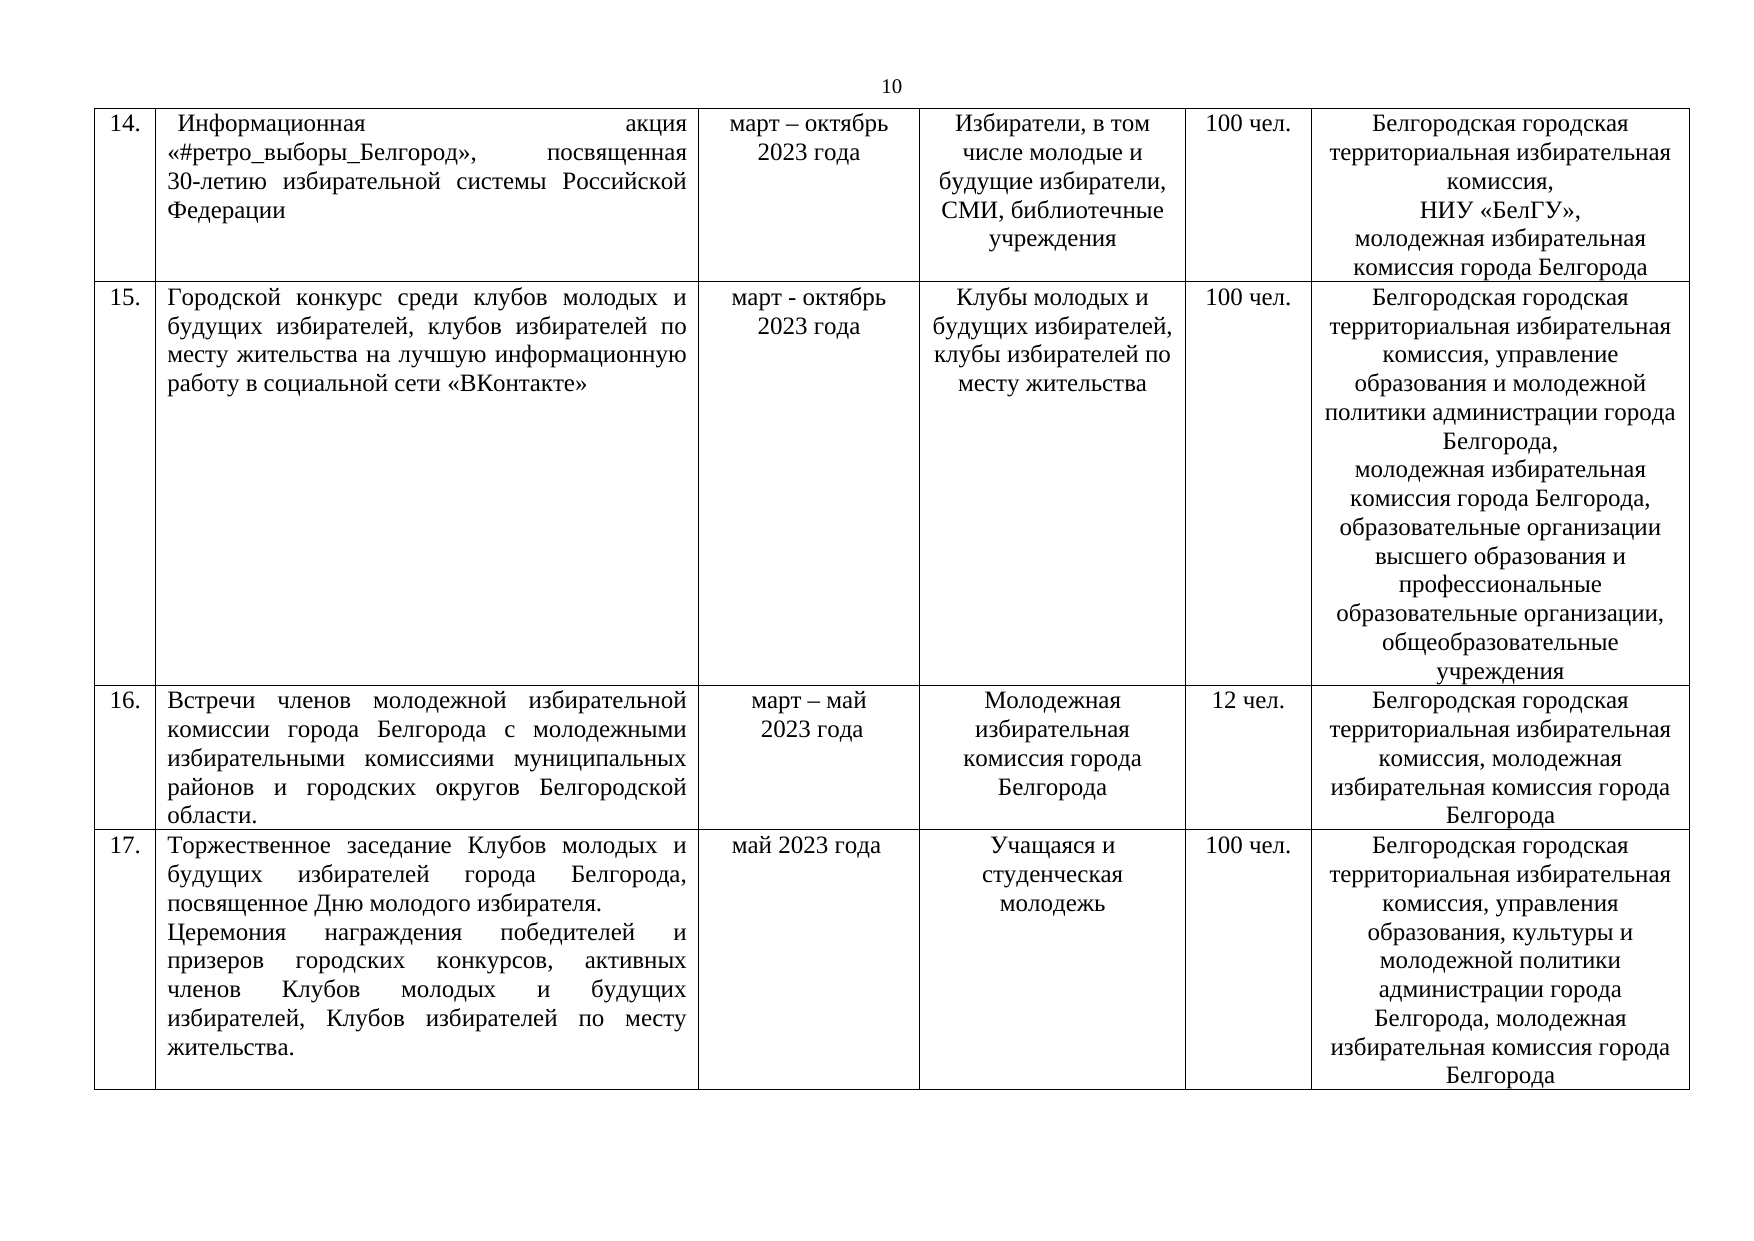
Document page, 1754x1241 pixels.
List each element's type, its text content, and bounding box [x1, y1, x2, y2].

table_cell март - октябрь 2023 года [699, 282, 919, 684]
table_cell 14. [95, 109, 155, 281]
table_cell Городской конкурс среди клубов молодых и будущих избирателей, клубов избирателей по месту жительства на лучшую информационную работу в социальной сети «ВКонтакте» [156, 282, 698, 684]
table_cell Белгородская городская территориальная избирательная комиссия, НИУ «БелГУ», молодежная избирательная комиссия города Белгорода [1312, 109, 1689, 281]
table_cell Учащаяся и студенческая молодежь [920, 830, 1185, 1089]
table_cell 17. [95, 830, 155, 1089]
table_cell март – май 2023 года [699, 686, 919, 829]
table_cell Встречи членов молодежной избирательной комиссии города Белгорода с молодежными избирательными комиссиями муниципальных районов и городских округов Белгородской области. [156, 686, 698, 829]
table_cell 12 чел. [1186, 686, 1311, 829]
table_cell Белгородская городская территориальная избирательная комиссия, управление образования и молодежной политики администрации города Белгорода, молодежная избирательная комиссия города Белгорода, образовательные организации высшего образования и профессиональные образовательные организации, общеобразовательные учреждения [1312, 282, 1689, 684]
table_cell 16. [95, 686, 155, 829]
table_cell Информационная акция «#ретро_выборы_Белгород», посвященная 30-летию избирательной системы Российской Федерации [156, 109, 698, 281]
table_cell 100 чел. [1186, 282, 1311, 684]
table_cell Избиратели, в том числе молодые и будущие избиратели, СМИ, библиотечные учреждения [920, 109, 1185, 281]
table_cell 100 чел. [1186, 109, 1311, 281]
table_cell Клубы молодых и будущих избирателей, клубы избирателей по месту жительства [920, 282, 1185, 684]
table_cell Молодежная избирательная комиссия города Белгорода [920, 686, 1185, 829]
table_cell март – октябрь 2023 года [699, 109, 919, 281]
table_cell Торжественное заседание Клубов молодых и будущих избирателей города Белгорода, посвященное Дню молодого избирателя. Церемония награждения победителей и призеров городских конкурсов, активных членов Клубов молодых и будущих избирателей, Клубов избирателей по месту жительства. [156, 830, 698, 1089]
table_cell май 2023 года [699, 830, 919, 1089]
table_cell Белгородская городская территориальная избирательная комиссия, молодежная избирательная комиссия города Белгорода [1312, 686, 1689, 829]
table_cell 100 чел. [1186, 830, 1311, 1089]
table_cell 15. [95, 282, 155, 684]
